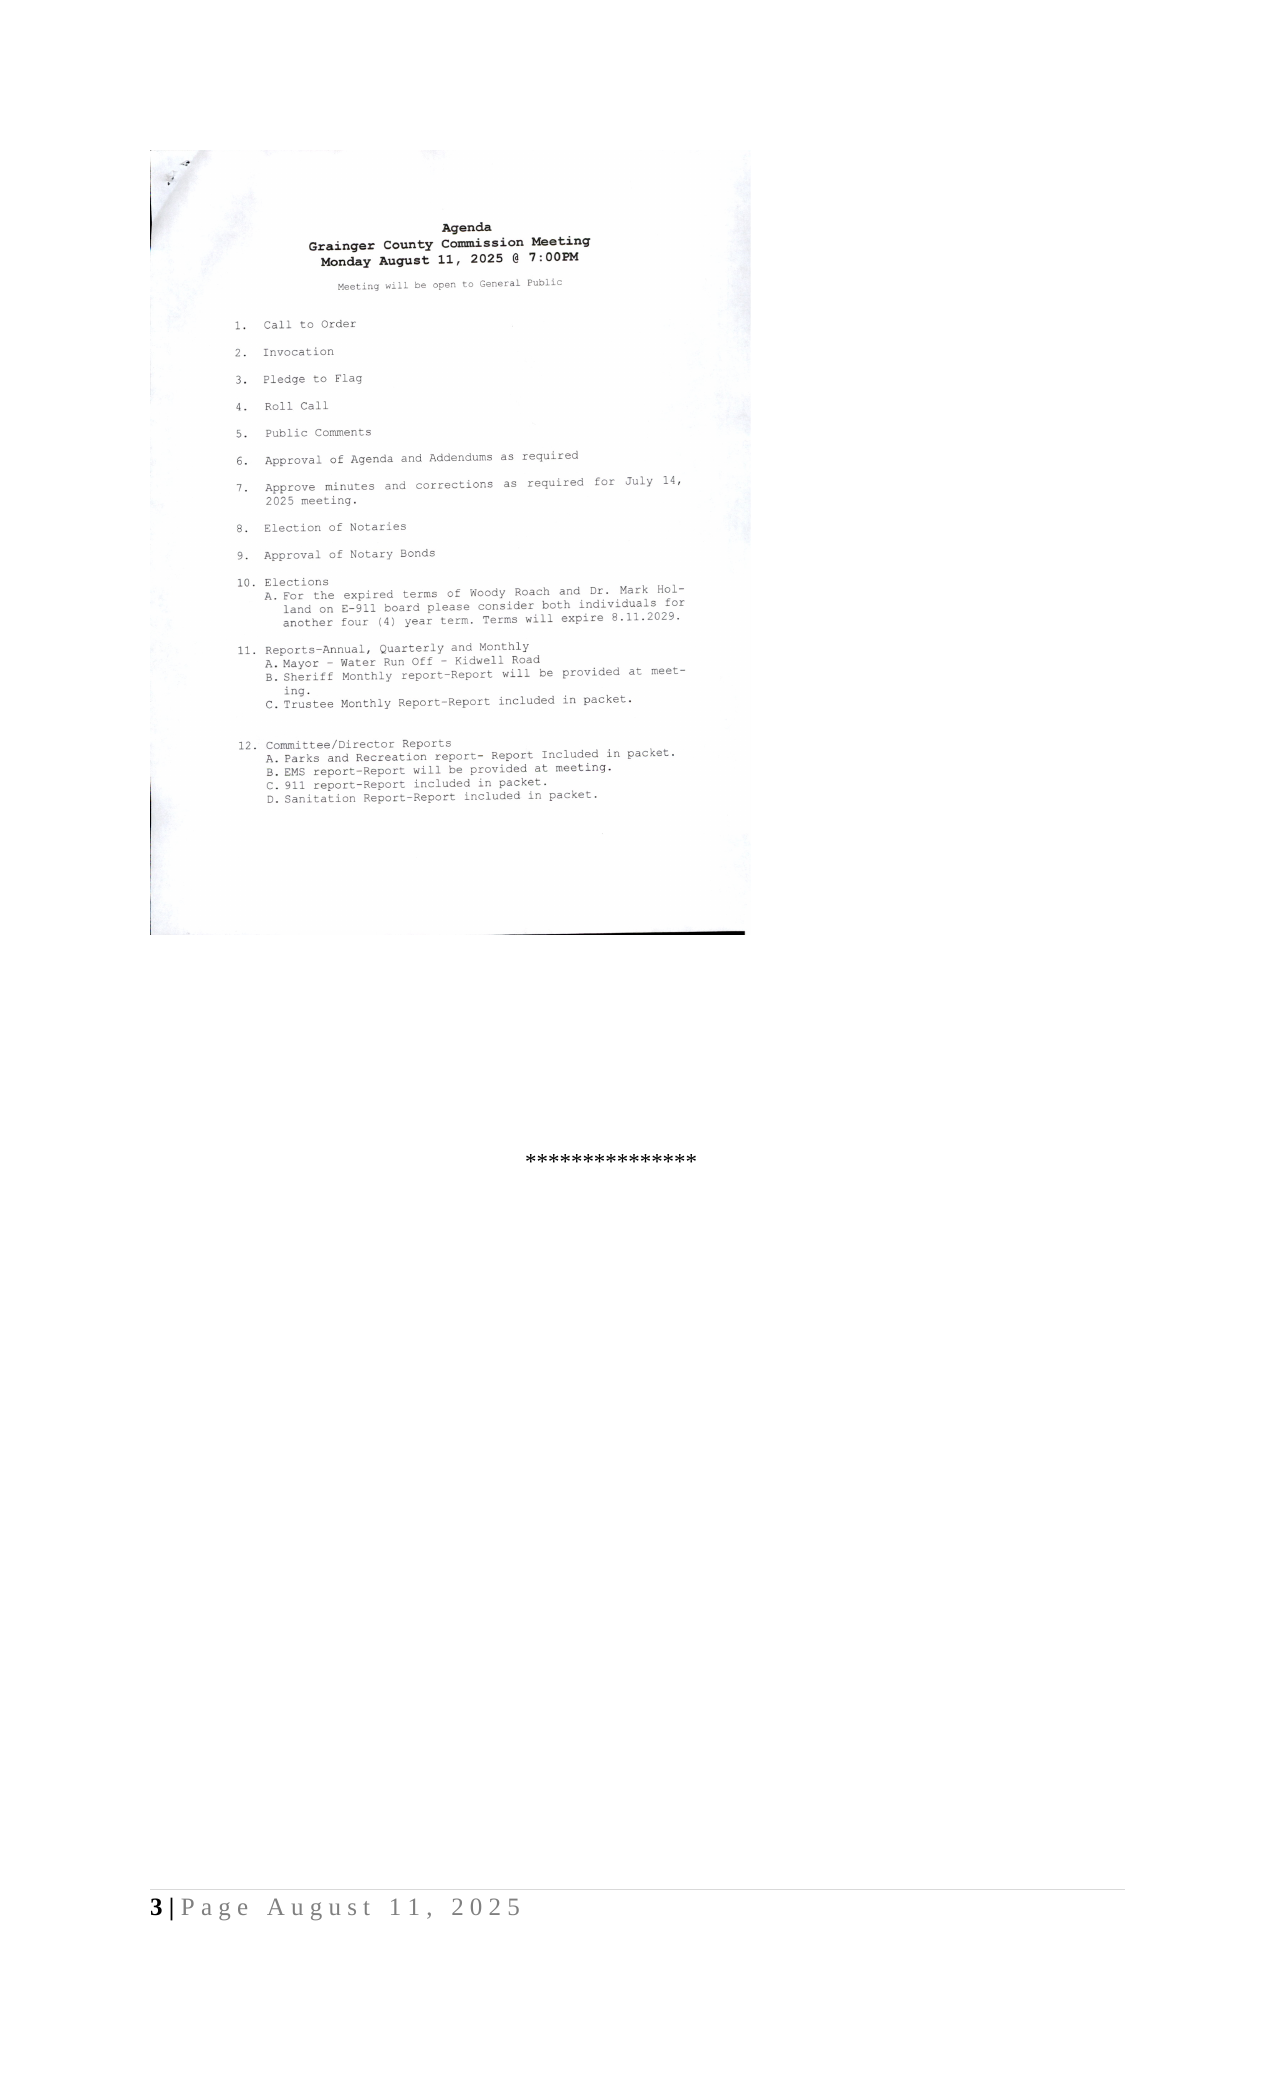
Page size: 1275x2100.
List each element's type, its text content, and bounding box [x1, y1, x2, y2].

text *************** [150, 1148, 1125, 1174]
picture [150, 150, 751, 935]
